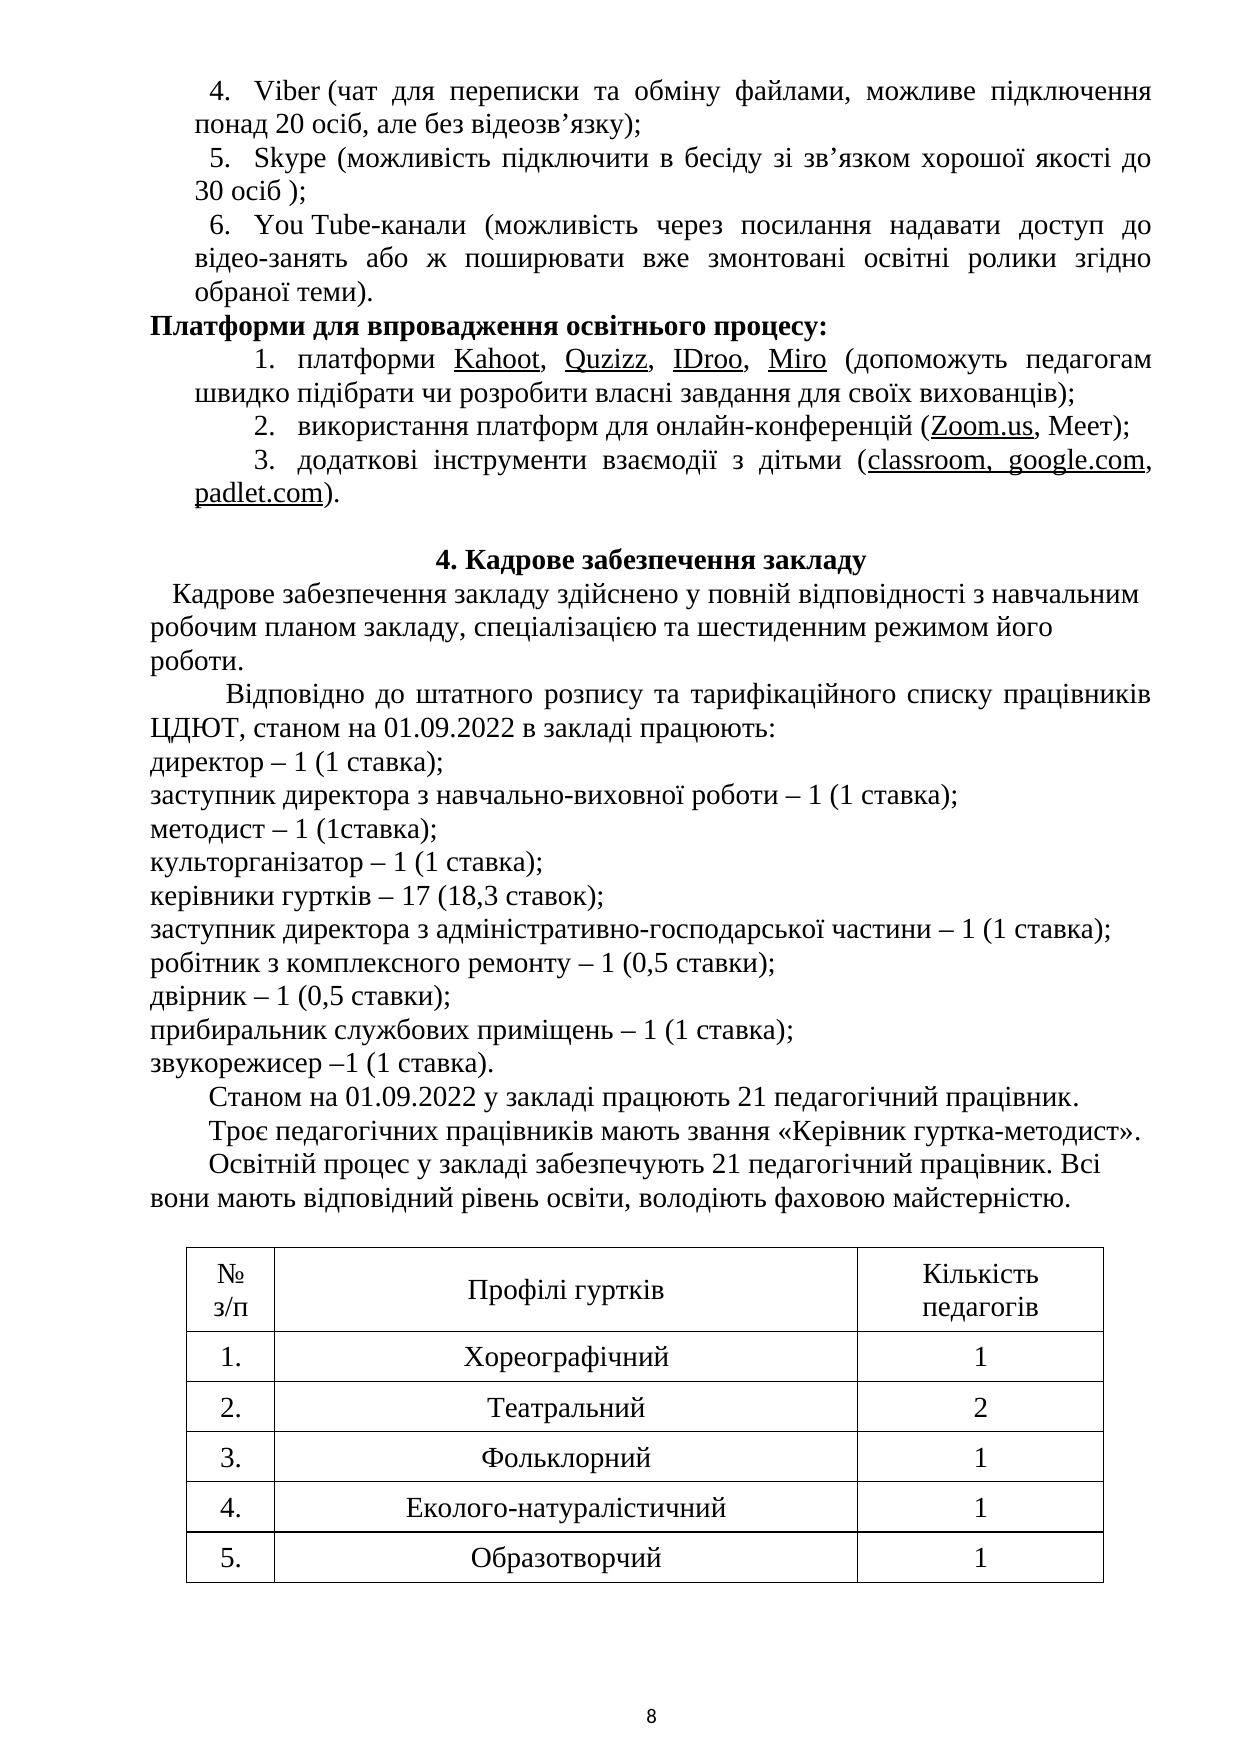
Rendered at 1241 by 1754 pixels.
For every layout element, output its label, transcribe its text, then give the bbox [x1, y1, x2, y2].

list додаткові інструменти взаємодії з дітьми (classroom, google.com, padlet.com). [194, 442, 1152, 509]
text керівники гуртків – 17 (18,3 ставок); [150, 878, 1152, 911]
text Станом на 01.09.2022 у закладі працюють 21 педагогічний працівник. [150, 1079, 1152, 1113]
table_header № з/п [187, 1248, 274, 1331]
table_header Профілі гуртків [275, 1248, 857, 1331]
text Кадрове забезпечення закладу здійснено у повній відповідності з навчальним робочим планом закладу, спеціалізацією та шестиденним режимом його роботи. [150, 576, 1155, 677]
table_cell Хореографічний [275, 1332, 857, 1381]
table_cell 2 [858, 1382, 1103, 1431]
table_header Кількість педагогів [858, 1248, 1103, 1331]
list Viber (чат для переписки та обміну файлами, можливе підключення понад 20 осіб, але без відеозв’язку); [194, 73, 1152, 140]
table_cell Фольклорний [275, 1432, 857, 1481]
table_cell 1 [858, 1432, 1103, 1481]
table_cell Театральний [275, 1382, 857, 1431]
text двірник – 1 (0,5 ставки); [150, 978, 1152, 1012]
table_cell 3. [187, 1432, 274, 1481]
text заступник директора з навчально-виховної роботи – 1 (1 ставка); [150, 777, 1152, 811]
table_cell 2. [187, 1382, 274, 1431]
table_cell 4. [187, 1482, 274, 1531]
text директор – 1 (1 ставка); [150, 744, 1152, 777]
text Відповідно до штатного розпису та тарифікаційного списку працівників ЦДЮТ, станом на 01.09.2022 в закладі працюють: [150, 677, 1152, 744]
list You Tube-канали (можливість через посилання надавати доступ до відео-занять або ж поширювати вже змонтовані освітні ролики згідно обраної теми). [194, 207, 1152, 308]
table_cell 5. [187, 1533, 274, 1582]
list Skype (можливість підключити в бесіду зі зв’язком хорошої якості до 30 осіб ); [194, 140, 1152, 207]
text методист – 1 (1ставка); [150, 811, 1152, 844]
table_cell 1 [858, 1482, 1103, 1531]
table_cell 1 [858, 1332, 1103, 1381]
text заступник директора з адміністративно-господарської частини – 1 (1 ставка); [150, 911, 1152, 945]
text Троє педагогічних працівників мають звання «Керівник гуртка-методист». [150, 1113, 1152, 1146]
table_cell Образотворчий [275, 1533, 857, 1582]
text Платформи для впровадження освітнього процесу: [150, 308, 1152, 341]
text робітник з комплексного ремонту – 1 (0,5 ставки); [150, 945, 1152, 978]
text 4. Кадрове забезпечення закладу [150, 542, 1152, 576]
list платформи Kahoot, Quzizz, IDroo, Miro (допоможуть педагогам швидко підібрати чи розробити власні завдання для своїх вихованців); [194, 341, 1152, 408]
table_cell 1 [858, 1533, 1103, 1582]
list використання платформ для онлайн-конференцій (Zoom.us, Меет); [194, 408, 1152, 442]
text Освітній процес у закладі забезпечують 21 педагогічний працівник. Всі вони мають відповідний рівень освіти, володіють фаховою майстерністю. [150, 1146, 1155, 1213]
text прибиральник службових приміщень – 1 (1 ставка); [150, 1012, 1152, 1046]
table_cell Еколого-натуралістичний [275, 1482, 857, 1531]
text звукорежисер –1 (1 ставка). [150, 1046, 1152, 1079]
table_cell 1. [187, 1332, 274, 1381]
text культорганізатор – 1 (1 ставка); [150, 844, 1152, 878]
